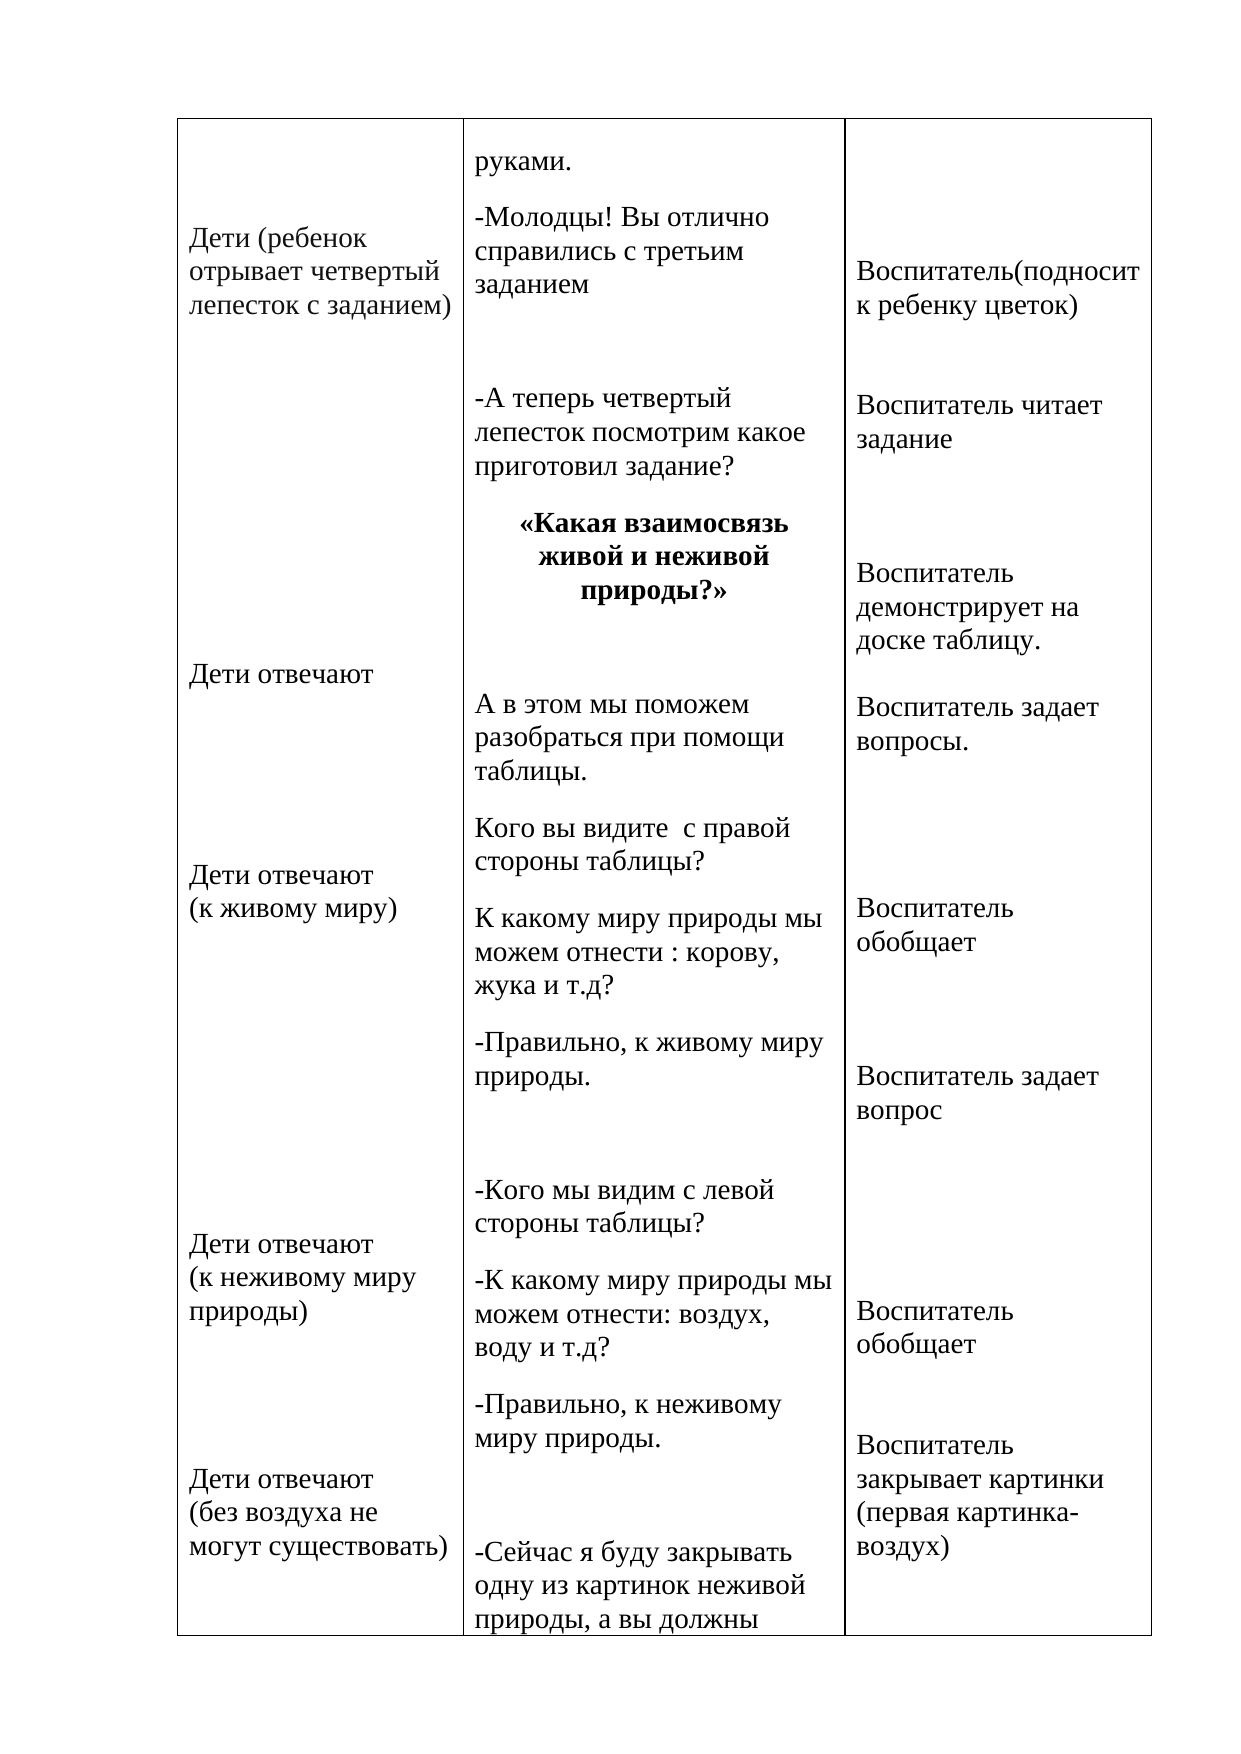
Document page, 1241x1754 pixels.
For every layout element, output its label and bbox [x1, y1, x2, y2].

table_header [178, 119, 463, 1634]
table_header [846, 119, 1151, 1634]
table_header [464, 119, 844, 1634]
